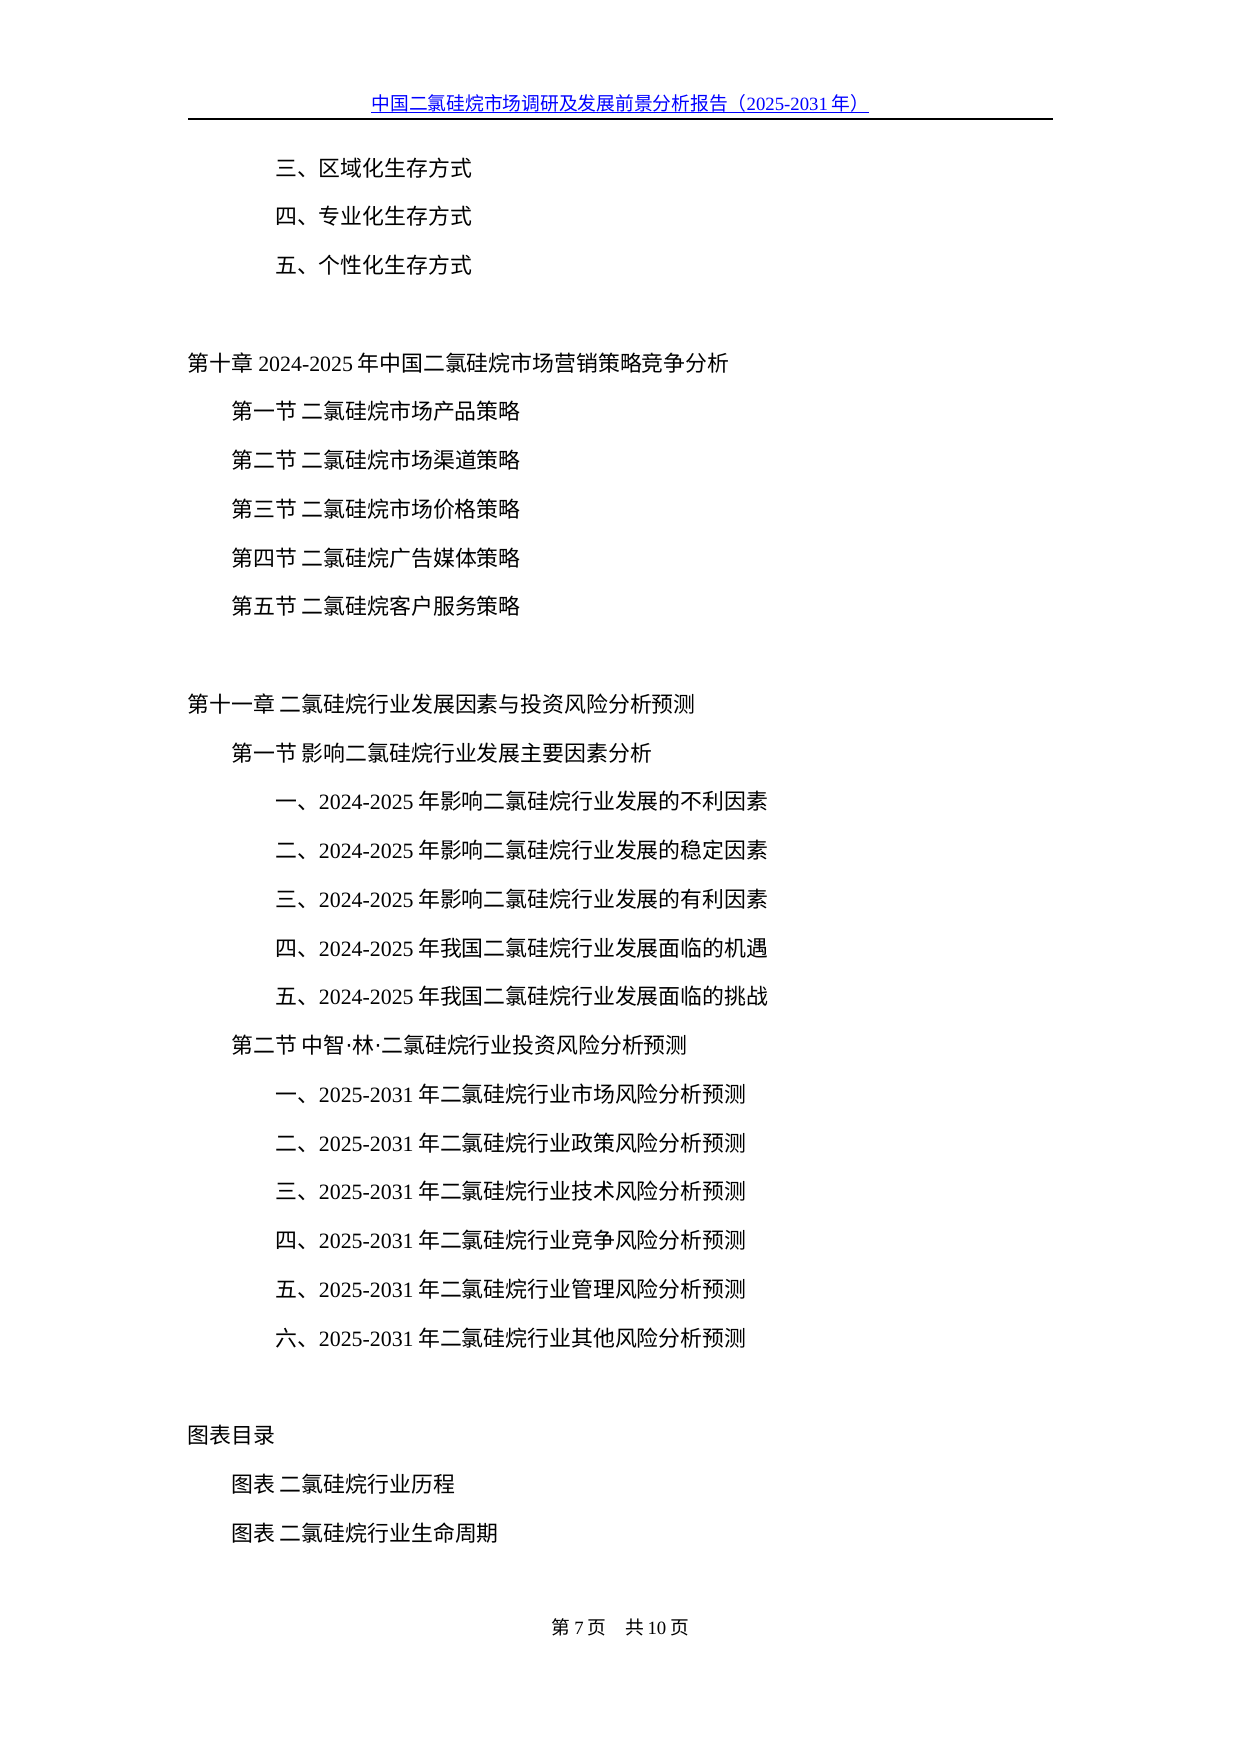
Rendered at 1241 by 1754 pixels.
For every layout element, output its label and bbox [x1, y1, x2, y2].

text [187, 150, 1053, 1548]
